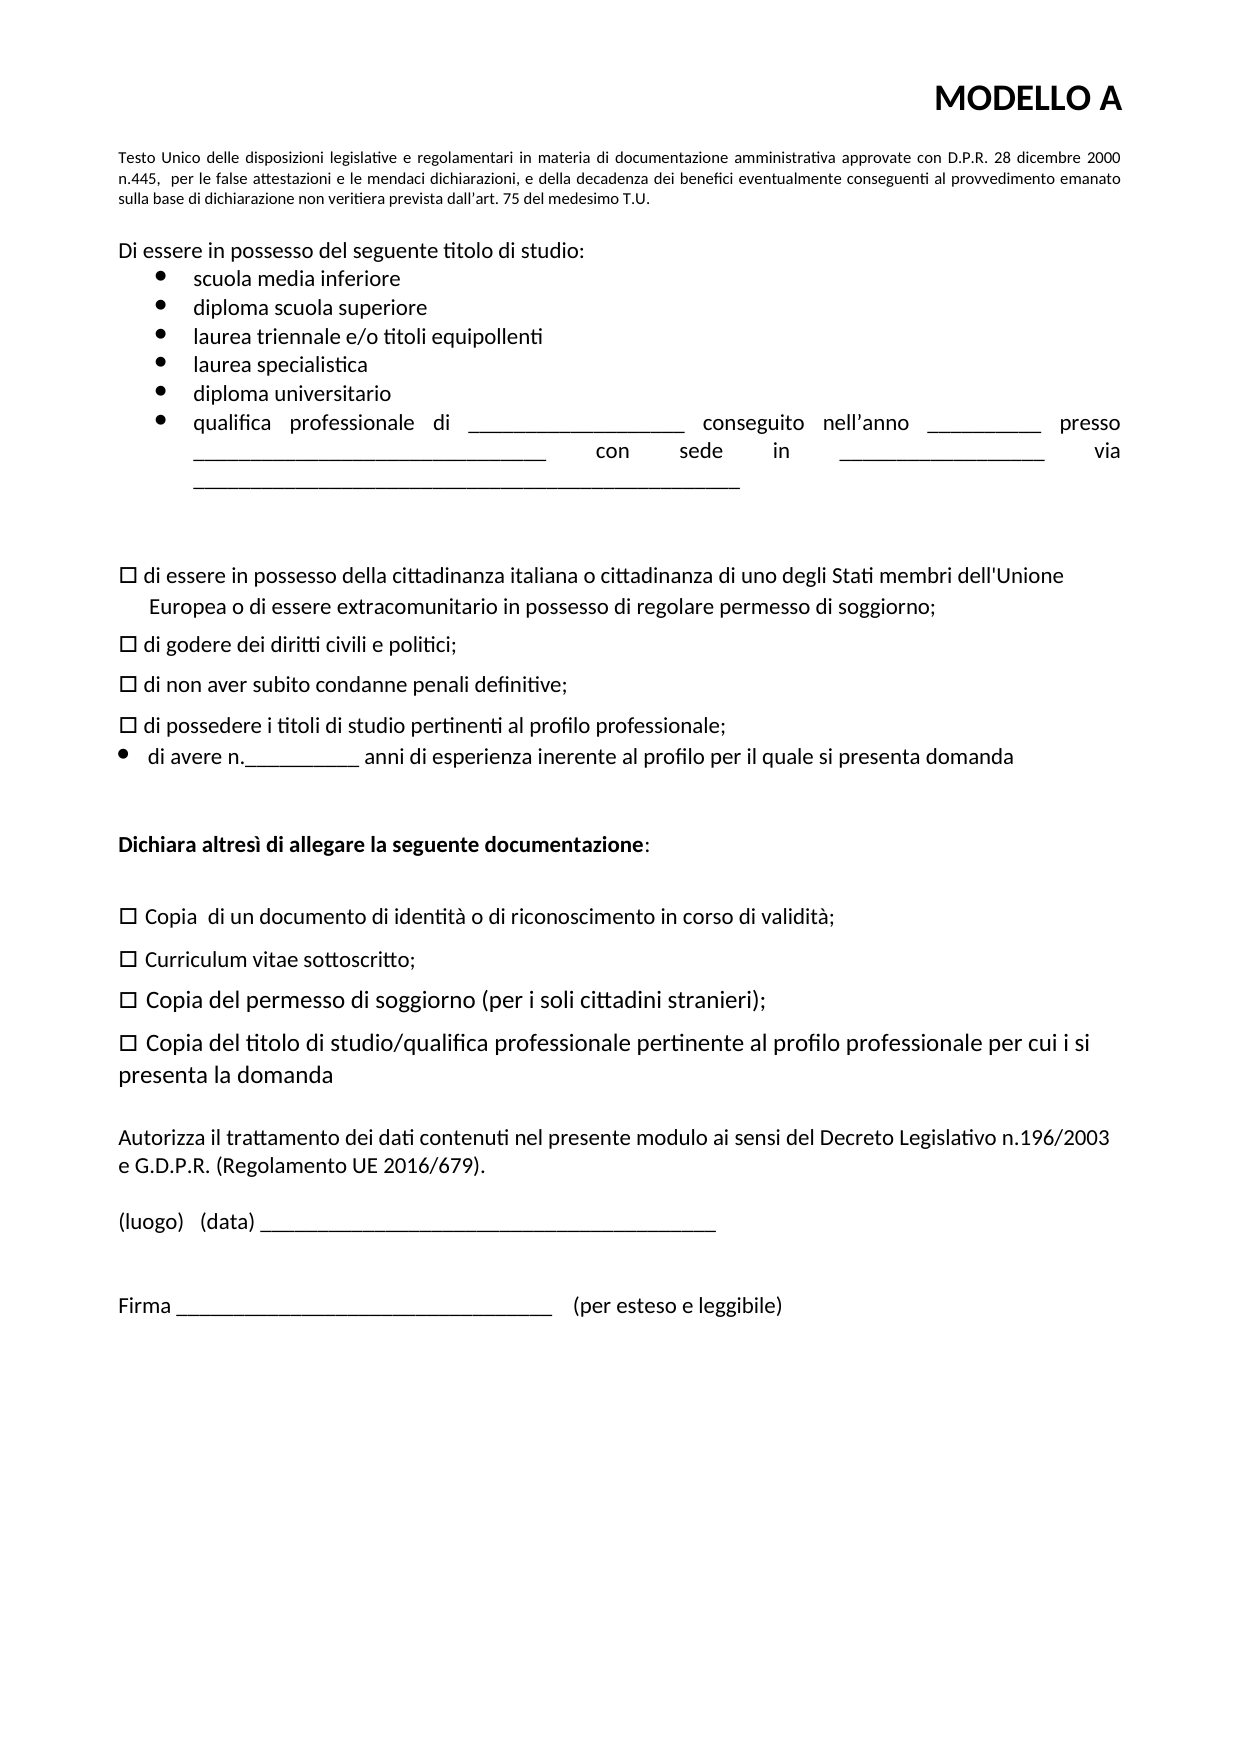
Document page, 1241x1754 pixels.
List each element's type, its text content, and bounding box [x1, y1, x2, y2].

text □ Copia del titolo di studio/qualifica professionale pertinente al profilo professionale per cui i si presenta la domanda [118, 1019, 1122, 1090]
list laurea triennale e/o titoli equipollenti [156, 322, 1122, 351]
text □ Copia di un documento di identità o di riconoscimento in corso di validità; [118, 892, 1122, 933]
list qualifica professionale di ___________________ conseguito nell’anno __________ presso _______________________________ con sede in __________________ via ________________________________________________ [156, 408, 1122, 492]
text □ di possedere i titoli di studio pertinenti al profilo professionale; [118, 701, 1122, 742]
text □ di essere in possesso della cittadinanza italiana o cittadinanza di uno degli Stati membri dell'Unione [118, 551, 1122, 592]
list diploma universitario [156, 379, 1122, 408]
text Dichiara altresì di allegare la seguente documentazione: [118, 830, 1122, 858]
text Europea o di essere extracomunitario in possesso di regolare permesso di soggiorno; [118, 592, 1122, 620]
text □ di non aver subito condanne penali definitive; [118, 661, 1122, 701]
text □ Copia del permesso di soggiorno (per i soli cittadini stranieri); [118, 976, 1122, 1016]
text □ di godere dei diritti civili e politici; [118, 620, 1122, 661]
list scuola media inferiore [156, 264, 1122, 293]
text (luogo) (data) ________________________________________ [118, 1207, 1122, 1235]
list di avere n.__________ anni di esperienza inerente al profilo per il quale si presenta domanda [118, 742, 1122, 771]
text Firma _________________________________ (per esteso e leggibile) [118, 1291, 1122, 1319]
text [118, 148, 1122, 208]
list laurea specialistica [156, 351, 1122, 379]
text □ Curriculum vitae sottoscritto; [118, 935, 1122, 976]
text Di essere in possesso del seguente titolo di studio: [118, 237, 1122, 264]
text Autorizza il trattamento dei dati contenuti nel presente modulo ai sensi del Decreto Legislativo n.196/2003 e G.D.P.R. (Regolamento UE 2016/679). [118, 1123, 1122, 1179]
list diploma scuola superiore [156, 293, 1122, 322]
